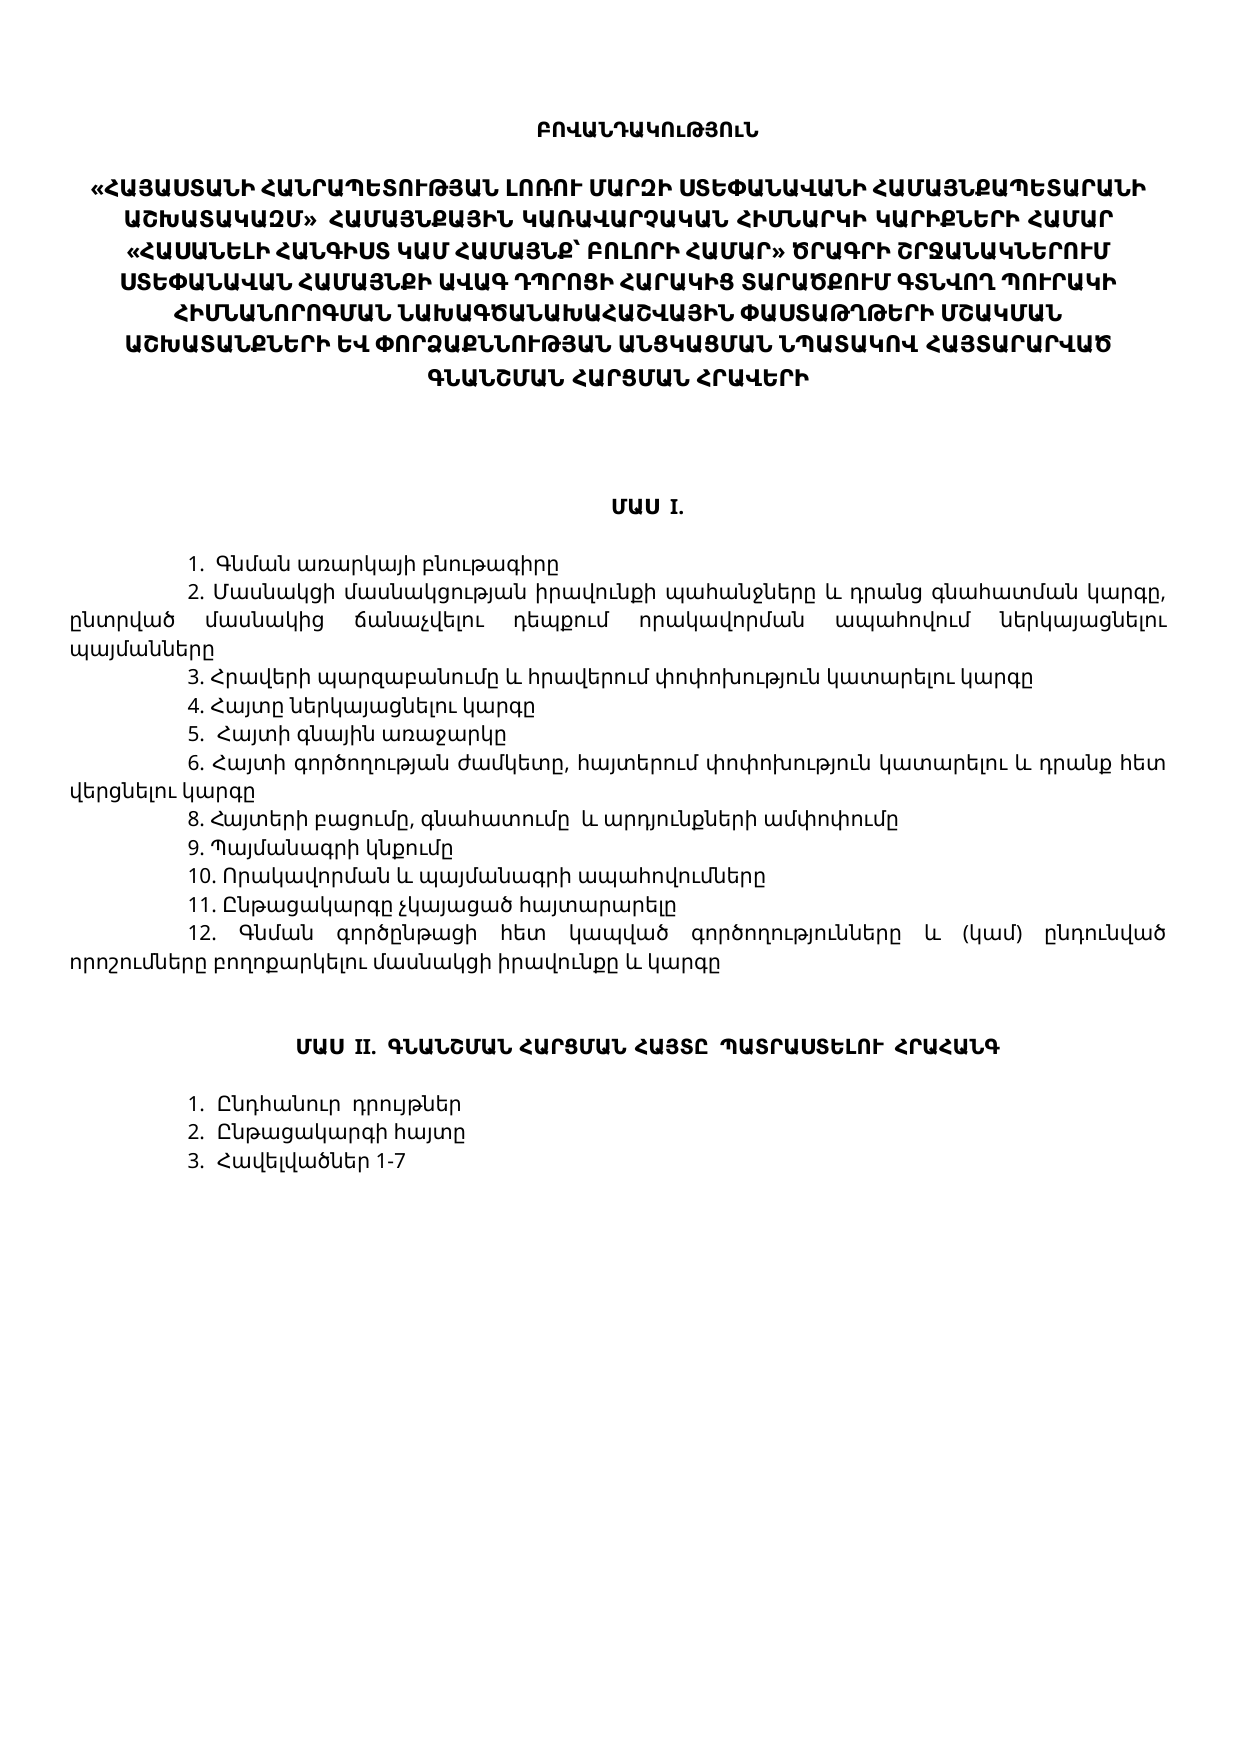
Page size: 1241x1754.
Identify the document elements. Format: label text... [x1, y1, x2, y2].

text 10. Որակավորման և պայմանագրի ապահովումները [69, 861, 1167, 890]
text 6. Հայտի գործողության ժամկետը, հայտերում փոփոխություն կատարելու և դրանք հետ վերցնելու կարգը [69, 748, 1167, 804]
text 1. Գնման առարկայի բնութագիրը [69, 549, 1167, 577]
text ԲՈՎԱՆԴԱԿՈւԹՅՈւՆ [69, 115, 1167, 144]
text 8. Հայտերի բացումը, գնահատումը և արդյունքների ամփոփումը [69, 804, 1167, 833]
text 2. Ընթացակարգի հայտը [69, 1117, 1167, 1146]
text 5. Հայտի գնային առաջարկը [69, 719, 1167, 748]
text 11. Ընթացակարգը չկայացած հայտարարելը [69, 890, 1167, 918]
text ՄԱՍ I. [69, 492, 1167, 520]
text 12. Գնման գործընթացի հետ կապված գործողությունները և (կամ) ընդունված որոշումները բողոքարկելու մասնակցի իրավունքը և կարգը [69, 918, 1167, 975]
text ՄԱՍ II. ԳՆԱՆՇՄԱՆ ՀԱՐՑՄԱՆ ՀԱՅՏԸ ՊԱՏՐԱՍՏԵԼՈՒ ՀՐԱՀԱՆԳ [69, 1032, 1167, 1061]
text 3. Հավելվածներ 1-7 [69, 1146, 1167, 1174]
text 9. Պայմանագրի կնքումը [69, 833, 1167, 861]
text 2. Մասնակցի մասնակցության իրավունքի պահանջները և դրանց գնահատման կարգը, ընտրված մասնակից ճանաչվելու դեպքում որակավորման ապահովում ներկայացնելու պայմանները [69, 577, 1167, 662]
text 4. Հայտը ներկայացնելու կարգը [69, 691, 1167, 719]
text 1. Ընդհանուր դրույթներ [69, 1089, 1167, 1117]
text «ՀԱՅԱՍՏԱՆԻ ՀԱՆՐԱՊԵՏՈՒԹՅԱՆ ԼՈՌՈՒ ՄԱՐԶԻ ՍՏԵՓԱՆԱՎԱՆԻ ՀԱՄԱՅՆՔԱՊԵՏԱՐԱՆԻ ԱՇԽԱՏԱԿԱԶՄ» ՀԱՄԱՅՆՔԱՅԻՆ ԿԱՌԱՎԱՐՉԱԿԱՆ ՀԻՄՆԱՐԿԻ ԿԱՐԻՔՆԵՐԻ ՀԱՄԱՐ «ՀԱՍԱՆԵԼԻ ՀԱՆԳԻՍՏ ԿԱՄ ՀԱՄԱՅՆՔ՝ ԲՈԼՈՐԻ ՀԱՄԱՐ» ԾՐԱԳՐԻ ՇՐՋԱՆԱԿՆԵՐՈՒՄ ՍՏԵՓԱՆԱՎԱՆ ՀԱՄԱՅՆՔԻ ԱՎԱԳ ԴՊՐՈՑԻ ՀԱՐԱԿԻՑ ՏԱՐԱԾՔՈՒՄ ԳՏՆՎՈՂ ՊՈՒՐԱԿԻ ՀԻՄՆԱՆՈՐՈԳՄԱՆ ՆԱԽԱԳԾԱՆԱԽԱՀԱՇՎԱՅԻՆ ՓԱՍՏԱԹՂԹԵՐԻ ՄՇԱԿՄԱՆ ԱՇԽԱՏԱՆՔՆԵՐԻ ԵՎ ՓՈՐՁԱՔՆՆՈՒԹՅԱՆ ԱՆՑԿԱՑՄԱՆ ՆՊԱՏԱԿՈՎ ՀԱՅՏԱՐԱՐՎԱԾ ԳՆԱՆՇՄԱՆ ՀԱՐՑՄԱՆ ՀՐԱՎԵՐԻ [69, 172, 1167, 394]
text 3. Հրավերի պարզաբանումը և հրավերում փոփոխություն կատարելու կարգը [69, 662, 1167, 691]
